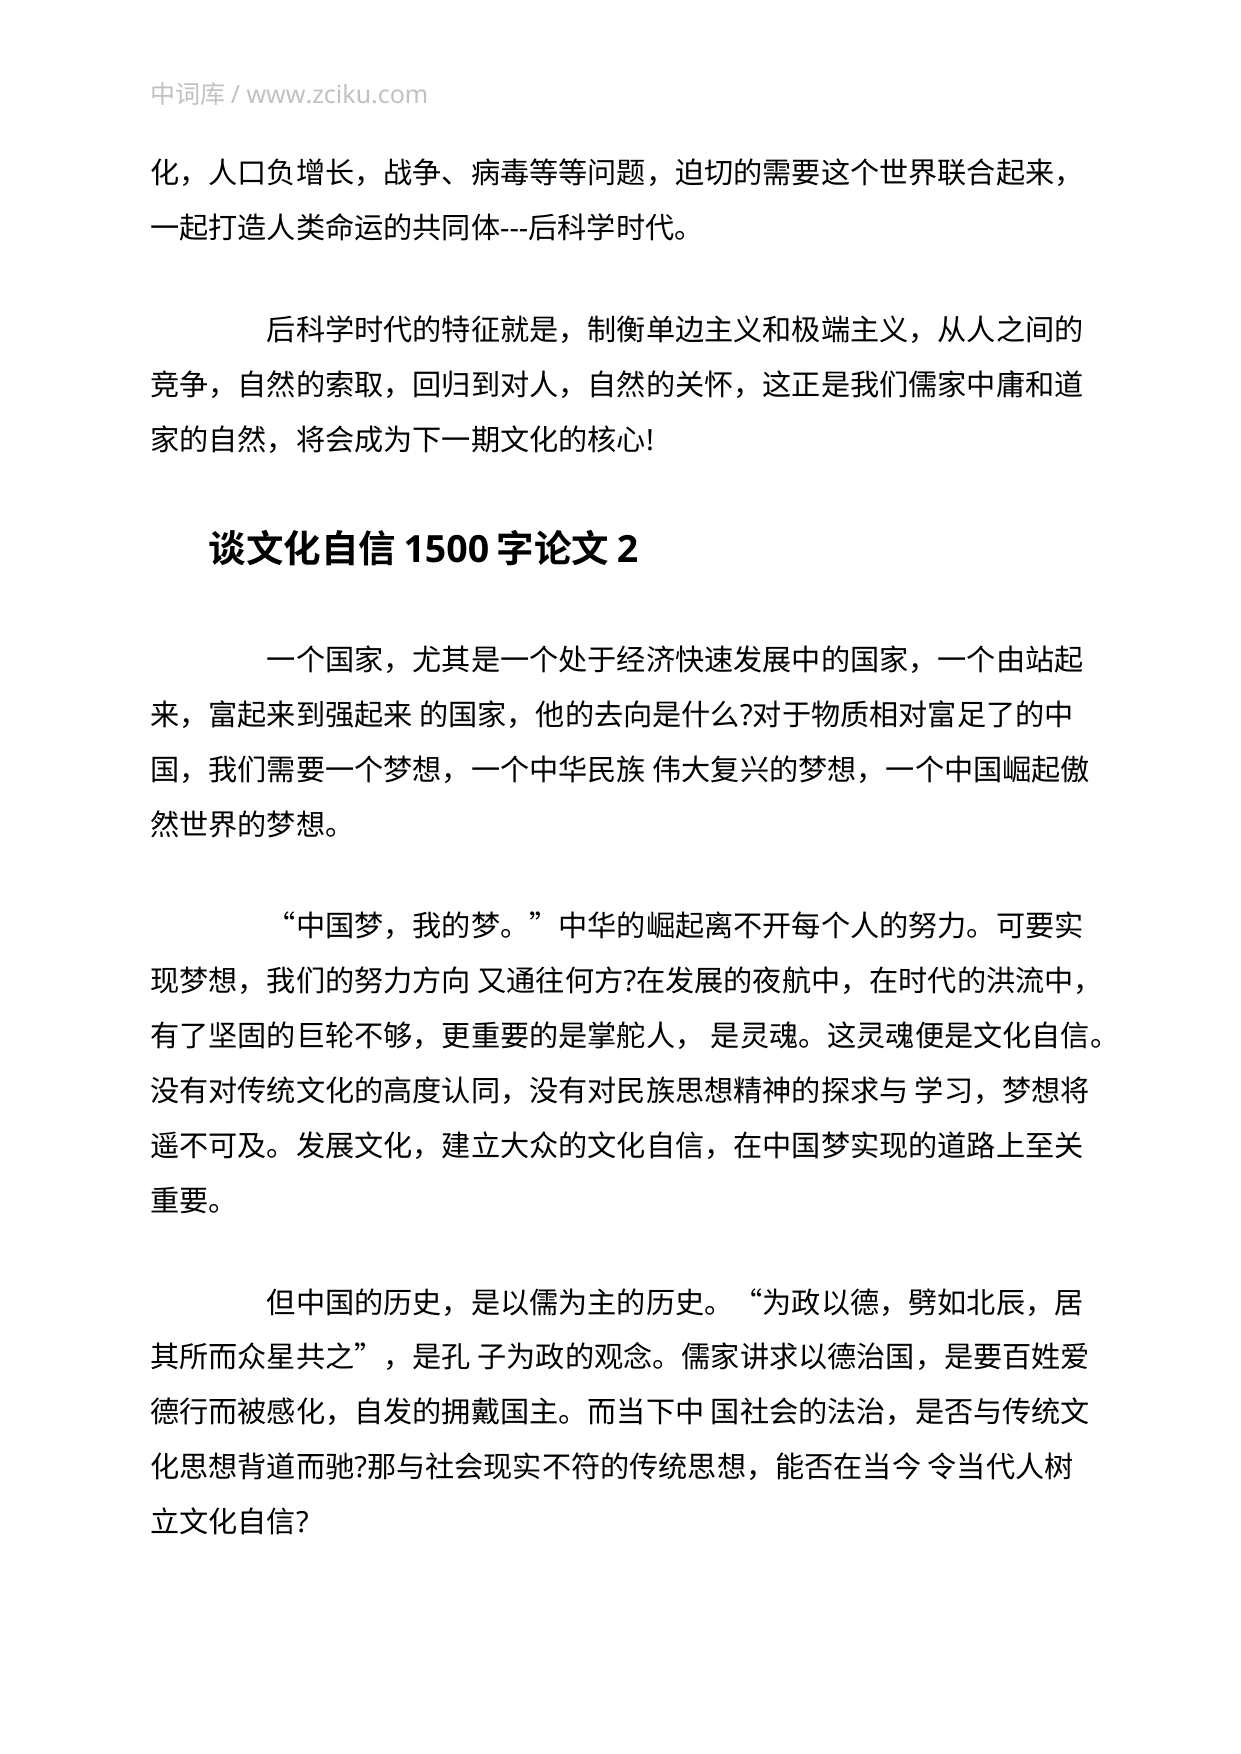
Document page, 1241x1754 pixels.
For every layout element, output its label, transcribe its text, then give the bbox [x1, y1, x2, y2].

text 后科学时代的特征就是，制衡单边主义和极端主义，从人之间的竞争，自然的索取，回归到对人，自然的关怀，这正是我们儒家中庸和道家的自然，将会成为下一期文化的核心! [150, 307, 1090, 459]
text “中国梦，我的梦。”中华的崛起离不开每个人的努力。可要实现梦想，我们的努力方向 又通往何方?在发展的夜航中，在时代的洪流中，有了坚固的巨轮不够，更重要的是掌舵人， 是灵魂。这灵魂便是文化自信。没有对传统文化的高度认同，没有对民族思想精神的探求与 学习，梦想将遥不可及。发展文化，建立大众的文化自信，在中国梦实现的道路上至关重要。 [150, 903, 1090, 1220]
text 谈文化自信1500字论文2 [150, 519, 1090, 573]
text 但中国的历史，是以儒为主的历史。“为政以德，劈如北辰，居其所而众星共之”，是孔 子为政的观念。儒家讲求以德治国，是要百姓爱德行而被感化，自发的拥戴国主。而当下中 国社会的法治，是否与传统文化思想背道而驰?那与社会现实不符的传统思想，能否在当今 令当代人树立文化自信? [150, 1279, 1090, 1541]
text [150, 150, 1090, 247]
text 一个国家，尤其是一个处于经济快速发展中的国家，一个由站起来，富起来到强起来 的国家，他的去向是什么?对于物质相对富足了的中国，我们需要一个梦想，一个中华民族 伟大复兴的梦想，一个中国崛起傲然世界的梦想。 [150, 636, 1090, 843]
